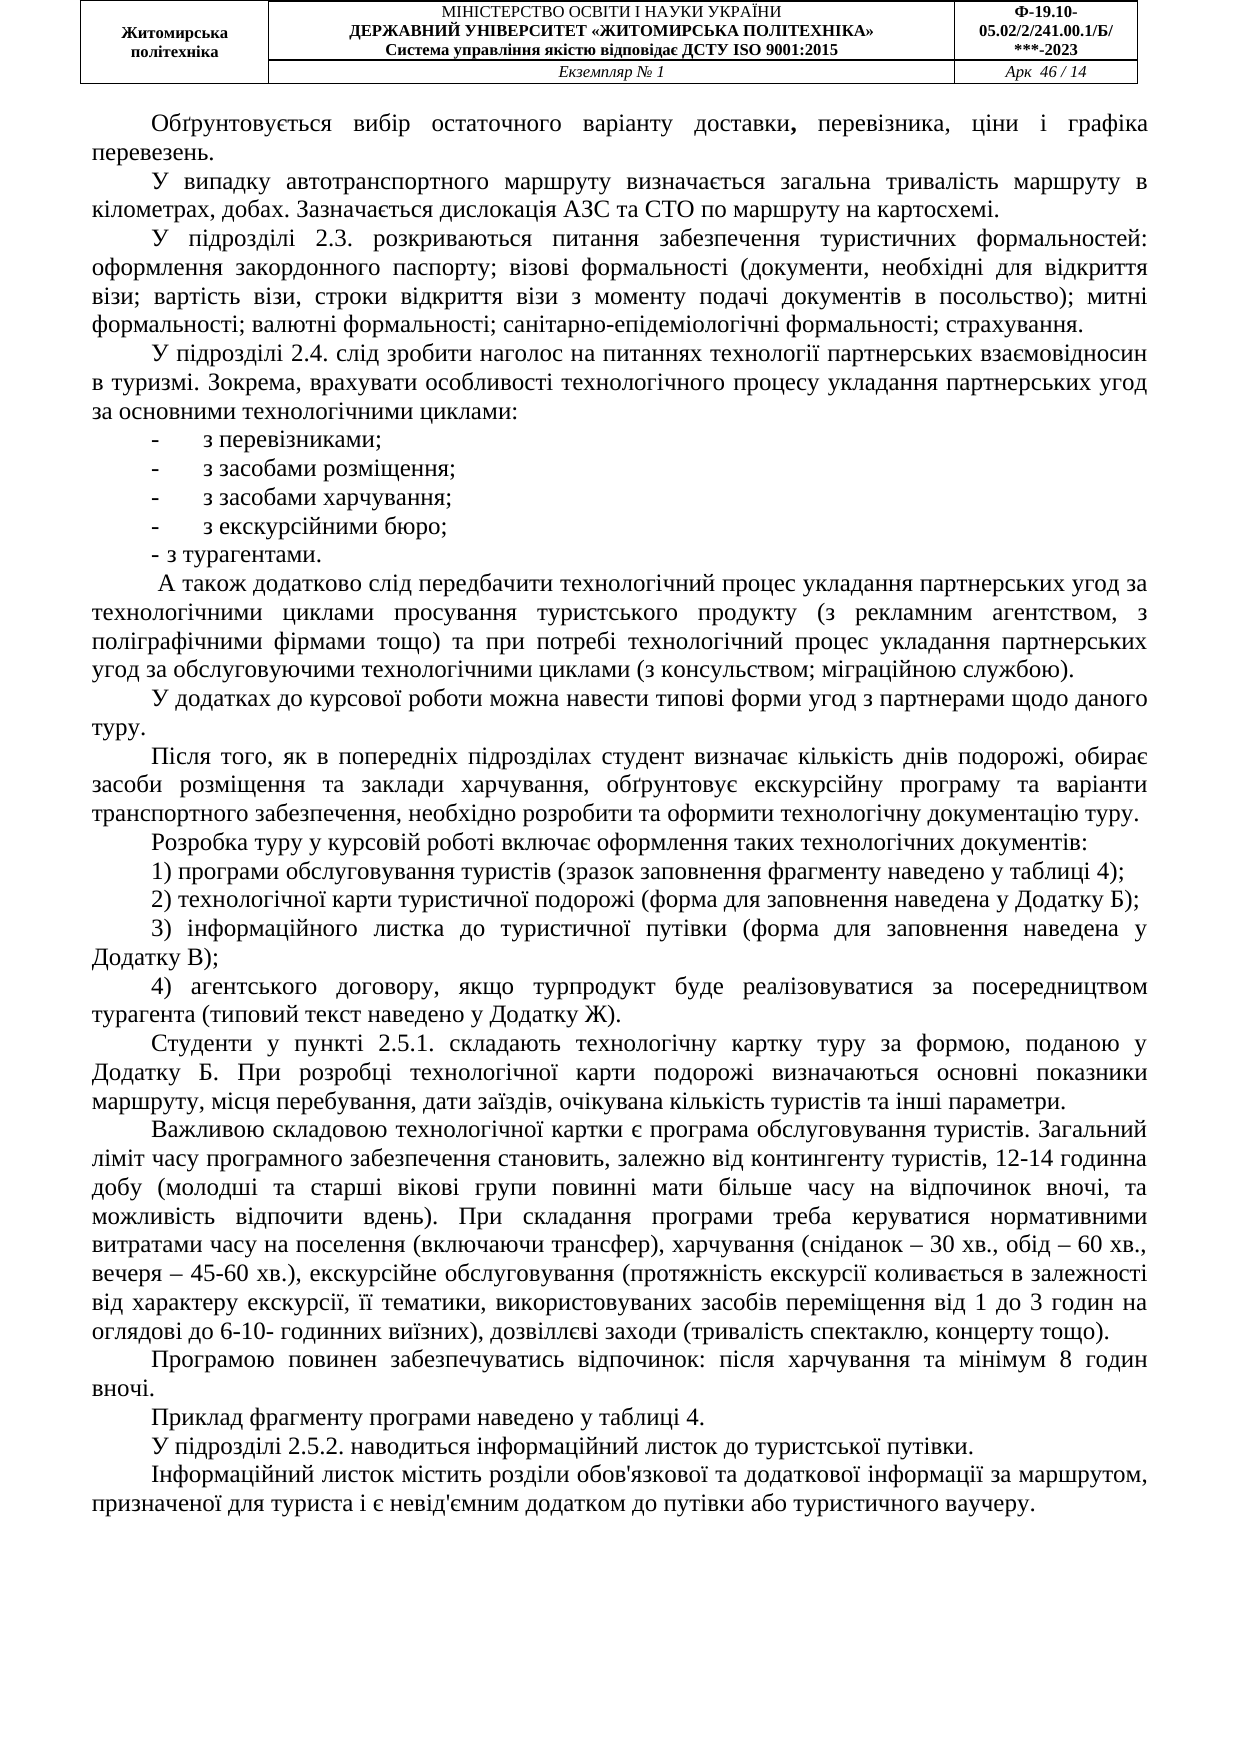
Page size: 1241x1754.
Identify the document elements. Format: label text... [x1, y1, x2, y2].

text Обґрунтовується вибір остаточного варіанту доставки, перевізника, ціни і графіка перевезень. [92, 108, 1148, 166]
text Інформаційний листок містить розділи обов'язкової та додаткової інформації за маршрутом, призначеної для туриста і є невід'ємним додатком до путівки або туристичного ваучеру. [92, 1459, 1148, 1517]
text - з екскурсійними бюро; [92, 511, 1148, 539]
text - з засобами харчування; [92, 482, 1148, 511]
text У випадку автотранспортного маршруту визначається загальна тривалість маршруту в кілометрах, добах. Зазначається дислокація АЗС та СТО по маршруту на картосхемі. [92, 166, 1148, 223]
text У додатках до курсової роботи можна навести типові форми угод з партнерами щодо даного туру. [92, 683, 1148, 741]
text Програмою повинен забезпечуватись відпочинок: після харчування та мінімум 8 годин вночі. [92, 1344, 1148, 1402]
text 3) інформаційного листка до туристичної путівки (форма для заповнення наведена у Додатку В); [92, 913, 1148, 971]
text Важливою складовою технологічної картки є програма обслуговування туристів. Загальний ліміт часу програмного забезпечення становить, залежно від контингенту туристів, 12-14 годинна добу (молодші та старші вікові групи повинні мати більше часу на відпочинок вночі, та можливість відпочити вдень). При складання програми треба керуватися нормативними витратами часу на поселення (включаючи трансфер), харчування (сніданок – 30 хв., обід – 60 хв., вечеря – 45-60 хв.), екскурсійне обслуговування (протяжність екскурсії коливається в залежності від характеру екскурсії, її тематики, використовуваних засобів переміщення від 1 до 3 годин на оглядові до 6-10- годинних виїзних), дозвіллєві заходи (тривалість спектаклю, концерту тощо). [92, 1114, 1148, 1344]
text Студенти у пункті 2.5.1. складають технологічну картку туру за формою, поданою у Додатку Б. При розробці технологічної карти подорожі визначаються основні показники маршруту, місця перебування, дати заїздів, очікувана кількість туристів та інші параметри. [92, 1028, 1148, 1114]
text 2) технологічної карти туристичної подорожі (форма для заповнення наведена у Додатку Б); [92, 884, 1148, 913]
text - з турагентами. [92, 539, 1148, 568]
text 4) агентського договору, якщо турпродукт буде реалізовуватися за посередництвом турагента (типовий текст наведено у Додатку Ж). [92, 971, 1148, 1028]
text У підрозділі 2.5.2. наводиться інформаційний листок до туристської путівки. [92, 1431, 1148, 1459]
text А також додатково слід передбачити технологічний процес укладання партнерських угод за технологічними циклами просування туристського продукту (з рекламним агентством, з поліграфічними фірмами тощо) та при потребі технологічний процес укладання партнерських угод за обслуговуючими технологічними циклами (з консульством; міграційною службою). [92, 568, 1148, 683]
text У підрозділі 2.4. слід зробити наголос на питаннях технології партнерських взаємовідносин в туризмі. Зокрема, врахувати особливості технологічного процесу укладання партнерських угод за основними технологічними циклами: [92, 338, 1148, 424]
text У підрозділі 2.3. розкриваються питання забезпечення туристичних формальностей: оформлення закордонного паспорту; візові формальності (документи, необхідні для відкриття візи; вартість візи, строки відкриття візи з моменту подачі документів в посольство); митні формальності; валютні формальності; санітарно-епідеміологічні формальності; страхування. [92, 223, 1148, 338]
text - з перевізниками; [92, 424, 1148, 453]
text 1) програми обслуговування туристів (зразок заповнення фрагменту наведено у таблиці 4); [92, 856, 1148, 884]
text Після того, як в попередніх підрозділах студент визначає кількість днів подорожі, обирає засоби розміщення та заклади харчування, обґрунтовує екскурсійну програму та варіанти транспортного забезпечення, необхідно розробити та оформити технологічну документацію туру. [92, 741, 1148, 827]
text - з засобами розміщення; [92, 453, 1148, 482]
text Приклад фрагменту програми наведено у таблиці 4. [92, 1402, 1148, 1431]
text Розробка туру у курсовій роботі включає оформлення таких технологічних документів: [92, 827, 1148, 856]
